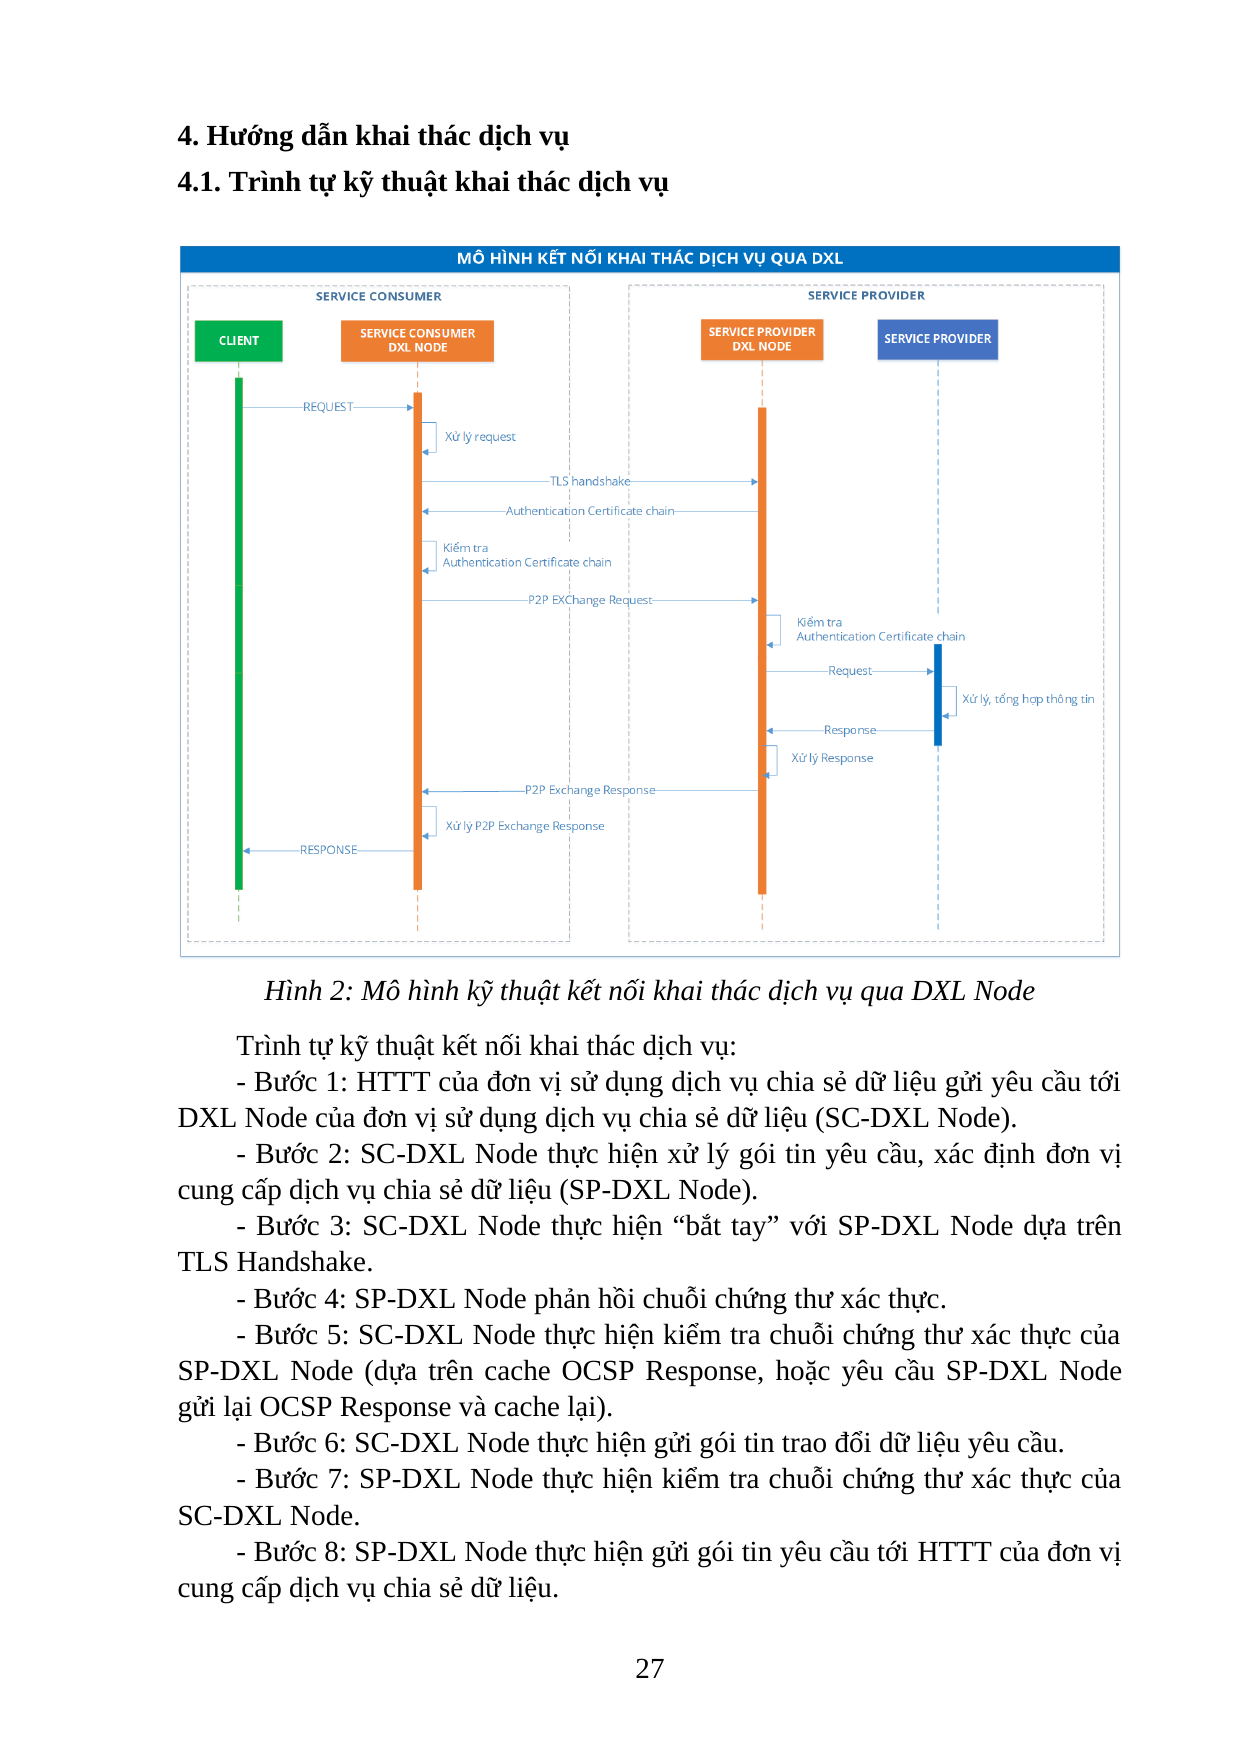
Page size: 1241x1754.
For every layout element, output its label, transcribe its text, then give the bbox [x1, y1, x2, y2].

list - Bước 6: SC-DXL Node thực hiện gửi gói tin trao đổi dữ liệu yêu cầu. [177, 1425, 1122, 1459]
list - Bước 5: SC-DXL Node thực hiện kiểm tra chuỗi chứng thư xác thực của SP-DXL Node (dựa trên cache OCSP Response, hoặc yêu cầu SP-DXL Node gửi lại OCSP Response và cache lại). [177, 1317, 1122, 1423]
subtitle 4.1. Trình tự kỹ thuật khai thác dịch vụ [177, 164, 1122, 198]
list - Bước 8: SP-DXL Node thực hiện gửi gói tin yêu cầu tới HTTT của đơn vị cung cấp dịch vụ chia sẻ dữ liệu. [177, 1534, 1122, 1603]
list Trình tự kỹ thuật kết nối khai thác dịch vụ: [177, 1028, 1122, 1061]
text Hình 2: Mô hình kỹ thuật kết nối khai thác dịch vụ qua DXL Node [177, 973, 1122, 1007]
list - Bước 4: SP-DXL Node phản hồi chuỗi chứng thư xác thực. [177, 1281, 1122, 1314]
list - Bước 1: HTTT của đơn vị sử dụng dịch vụ chia sẻ dữ liệu gửi yêu cầu tới DXL Node của đơn vị sử dụng dịch vụ chia sẻ dữ liệu (SC-DXL Node). [177, 1064, 1122, 1133]
picture [177, 243, 1123, 961]
list - Bước 7: SP-DXL Node thực hiện kiểm tra chuỗi chứng thư xác thực của SC-DXL Node. [177, 1461, 1122, 1531]
list - Bước 3: SC-DXL Node thực hiện “bắt tay” với SP-DXL Node dựa trên TLS Handshake. [177, 1208, 1122, 1278]
subtitle 4. Hướng dẫn khai thác dịch vụ [177, 118, 1122, 152]
list - Bước 2: SC-DXL Node thực hiện xử lý gói tin yêu cầu, xác định đơn vị cung cấp dịch vụ chia sẻ dữ liệu (SP-DXL Node). [177, 1136, 1122, 1206]
